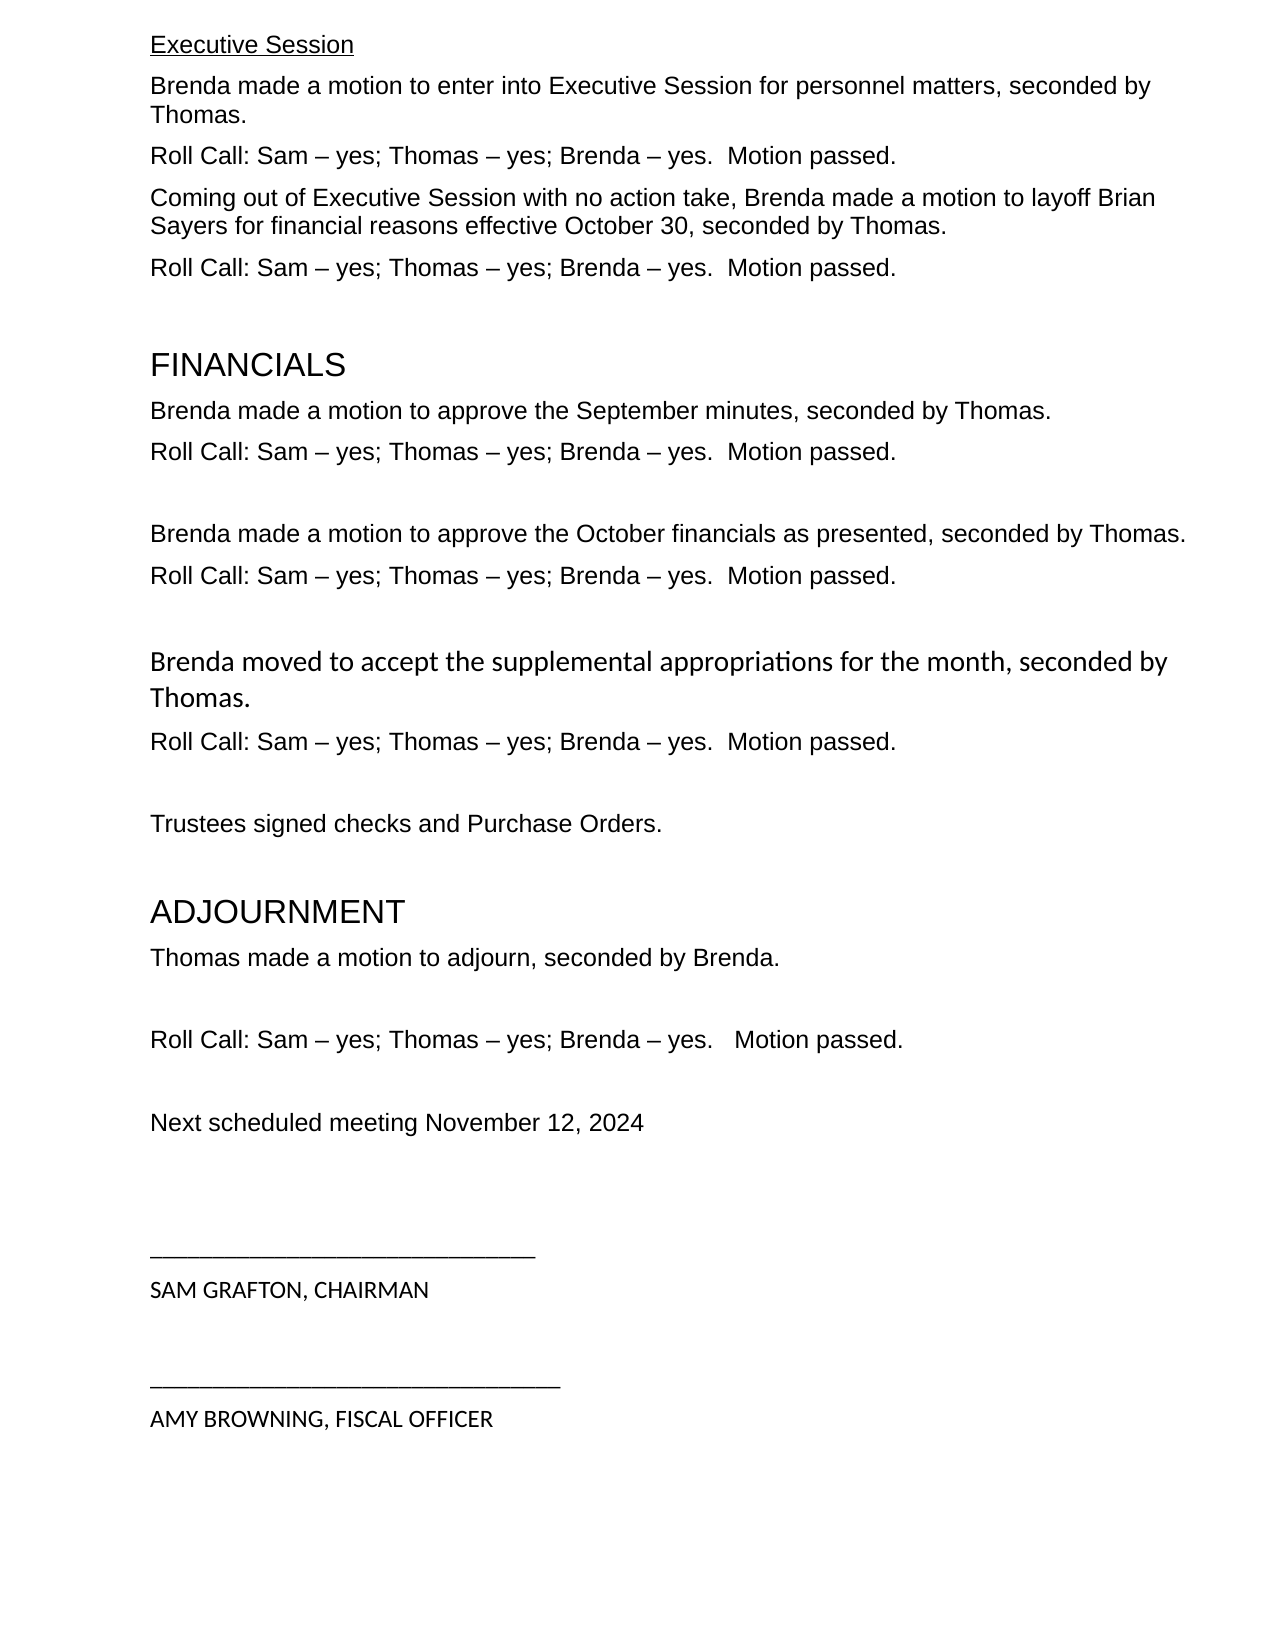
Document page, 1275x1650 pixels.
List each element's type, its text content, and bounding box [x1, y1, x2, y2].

text Roll Call: Sam – yes; Thomas – yes; Brenda – yes. Motion passed. [150, 727, 1200, 756]
text Brenda made a motion to enter into Executive Session for personnel matters, seconded by Thomas. [150, 71, 1200, 129]
text FINANCIALS [150, 345, 1200, 383]
text SAM GRAFTON, CHAIRMAN [150, 1274, 1200, 1305]
text _______________________________ [150, 1232, 1200, 1262]
text Brenda made a motion to approve the October financials as presented, seconded by Thomas. [150, 519, 1200, 548]
text Executive Session [150, 30, 1200, 59]
text Brenda made a motion to approve the September minutes, seconded by Thomas. [150, 396, 1200, 424]
text Roll Call: Sam – yes; Thomas – yes; Brenda – yes. Motion passed. [150, 141, 1200, 170]
text Roll Call: Sam – yes; Thomas – yes; Brenda – yes. Motion passed. [150, 437, 1200, 466]
text Thomas made a motion to adjourn, seconded by Brenda. [150, 943, 1200, 972]
text Roll Call: Sam – yes; Thomas – yes; Brenda – yes. Motion passed. [150, 561, 1200, 589]
text _________________________________ [150, 1361, 1200, 1391]
text Roll Call: Sam – yes; Thomas – yes; Brenda – yes. Motion passed. [150, 1025, 1200, 1054]
text AMY BROWNING, FISCAL OFFICER [150, 1404, 1200, 1434]
text Roll Call: Sam – yes; Thomas – yes; Brenda – yes. Motion passed. [150, 252, 1200, 281]
text Trustees signed checks and Purchase Orders. [150, 809, 1200, 838]
text ADJOURNMENT [150, 892, 1200, 930]
text Coming out of Executive Session with no action take, Brenda made a motion to layoff Brian Sayers for financial reasons effective October 30, seconded by Thomas. [150, 182, 1200, 240]
text Brenda moved to accept the supplemental appropriations for the month, seconded by Thomas. [150, 643, 1200, 714]
text Next scheduled meeting November 12, 2024 [150, 1108, 1200, 1137]
